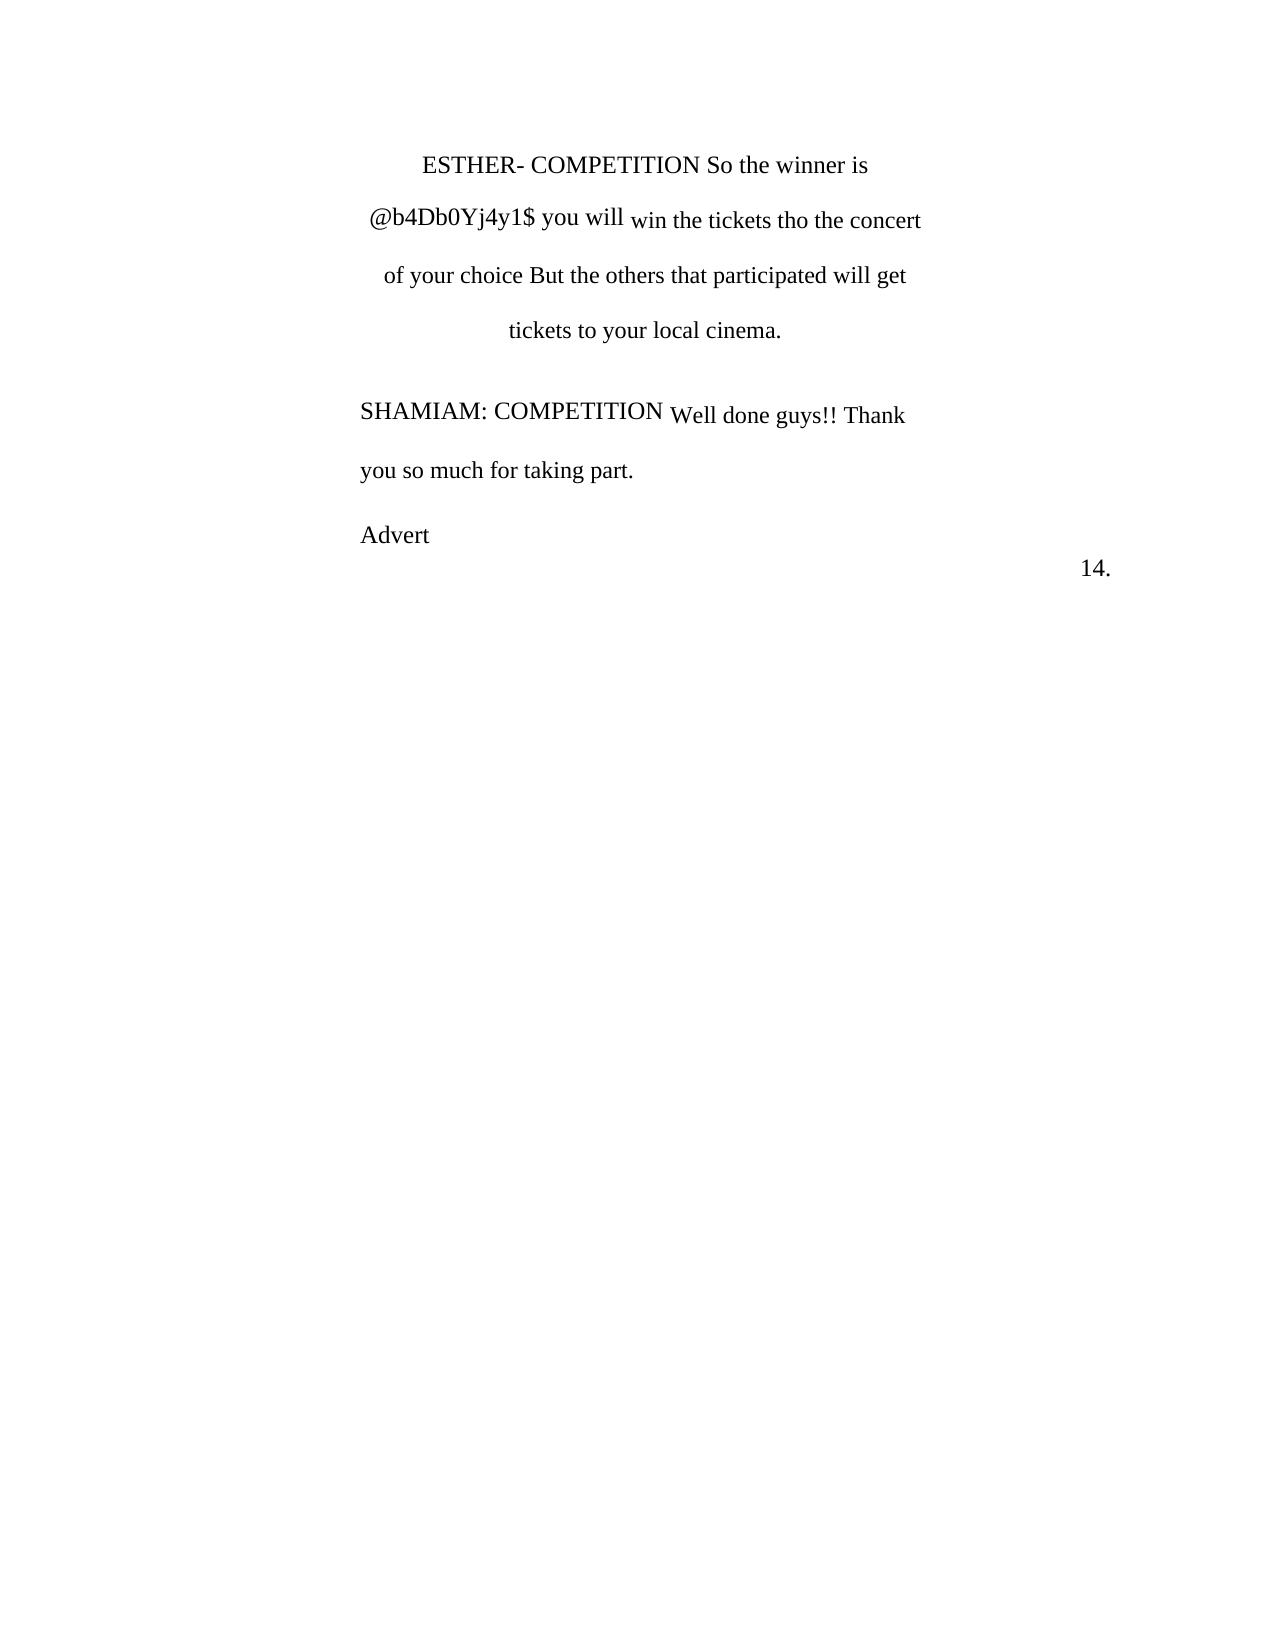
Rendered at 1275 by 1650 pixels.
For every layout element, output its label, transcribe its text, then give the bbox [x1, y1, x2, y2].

text ESTHER- COMPETITION So the winner is @b4Db0Yj4y1$ you will win the tickets tho the concert of your choice But the others that participated will get tickets to your local cinema. [360, 150, 930, 344]
text Advert [360, 520, 450, 549]
text SHAMIAM: COMPETITION Well done guys!! Thank you so much for taking part. [360, 381, 930, 484]
text 14. [1080, 553, 1125, 582]
